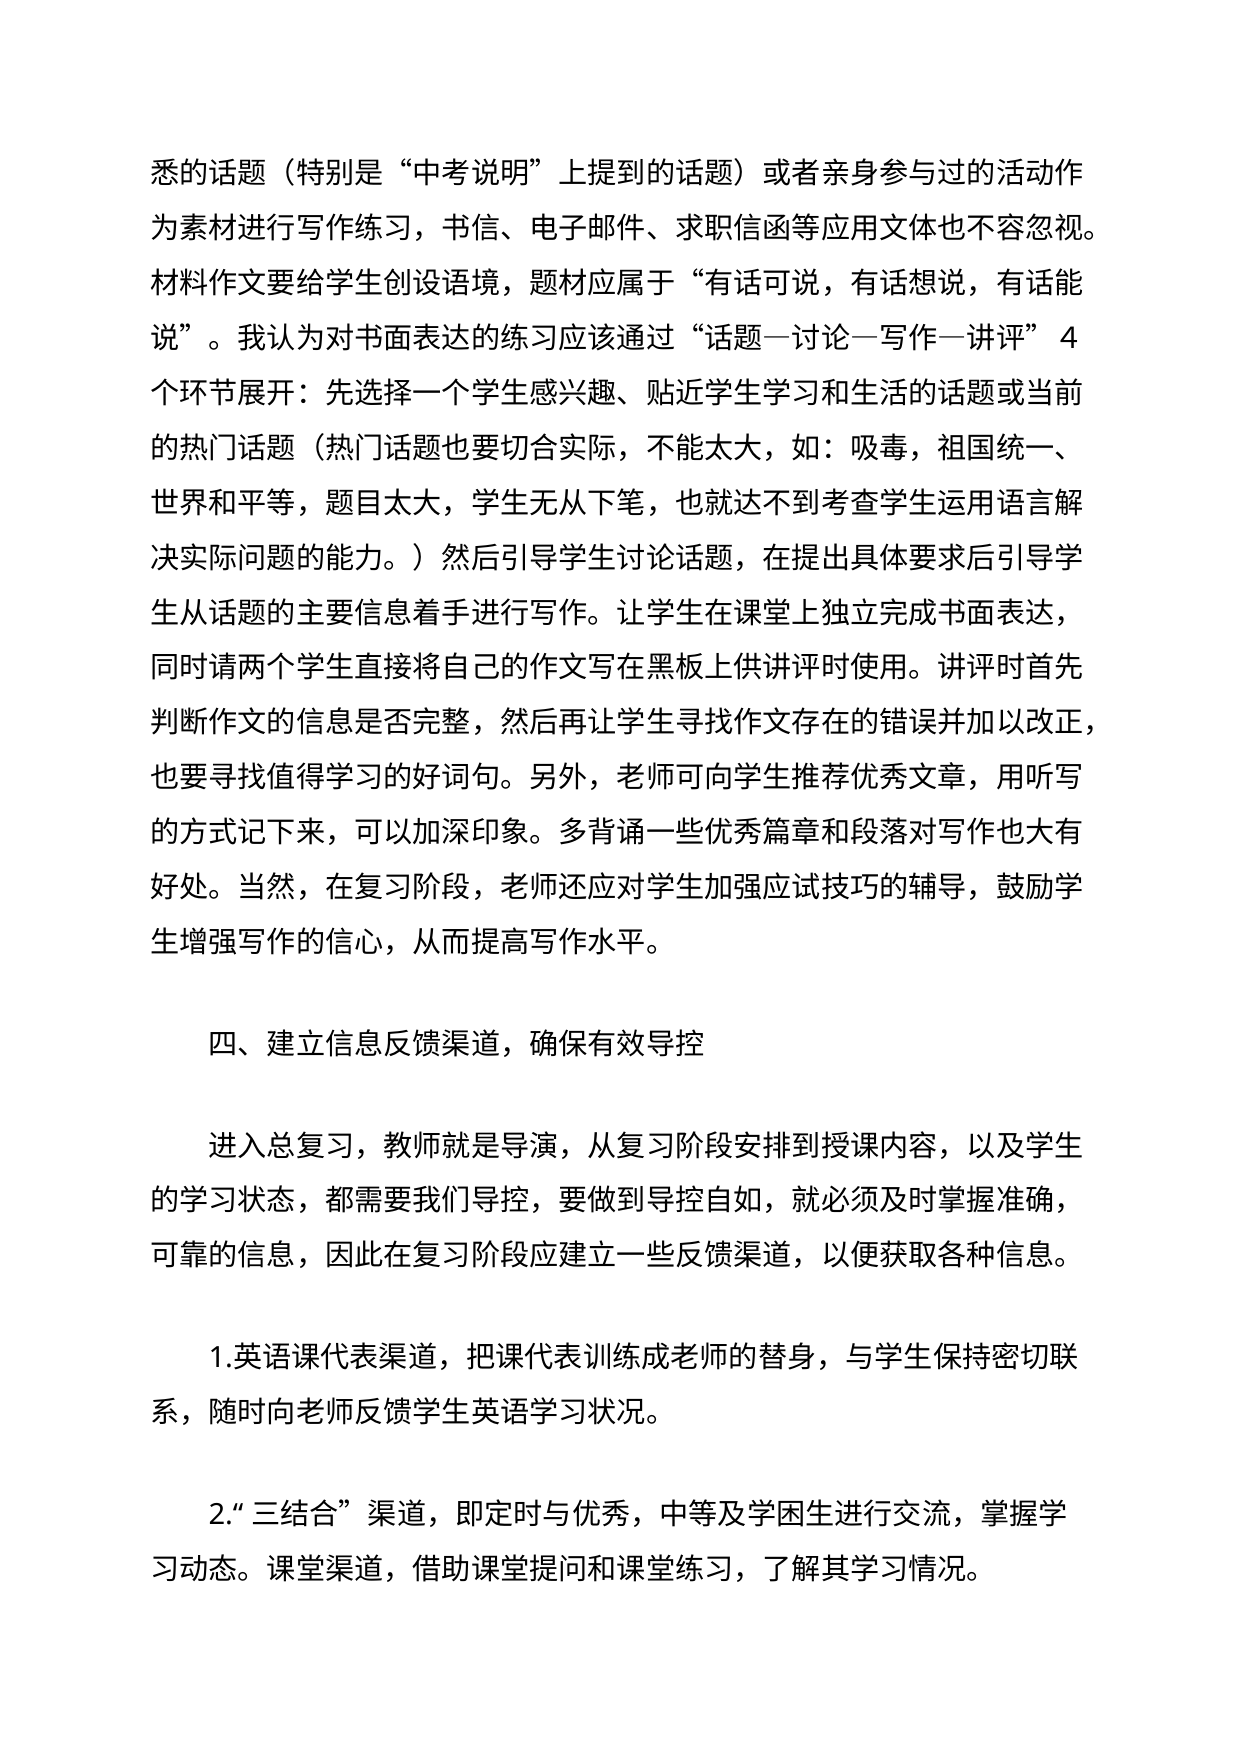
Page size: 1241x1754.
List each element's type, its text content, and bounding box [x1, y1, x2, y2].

text 2.“ 三结合”渠道，即定时与优秀，中等及学困生进行交流，掌握学习动态。课堂渠道，借助课堂提问和课堂练习，了解其学习情况。 [150, 1490, 1090, 1588]
text 进入总复习，教师就是导演，从复习阶段安排到授课内容，以及学生的学习状态，都需要我们导控，要做到导控自如，就必须及时掌握准确，可靠的信息，因此在复习阶段应建立一些反馈渠道，以便获取各种信息。 [150, 1122, 1090, 1274]
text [150, 150, 1090, 961]
text 四、建立信息反馈渠道，确保有效导控 [150, 1020, 1090, 1063]
text 1.英语课代表渠道，把课代表训练成老师的替身，与学生保持密切联系，随时向老师反馈学生英语学习状况。 [150, 1334, 1090, 1431]
